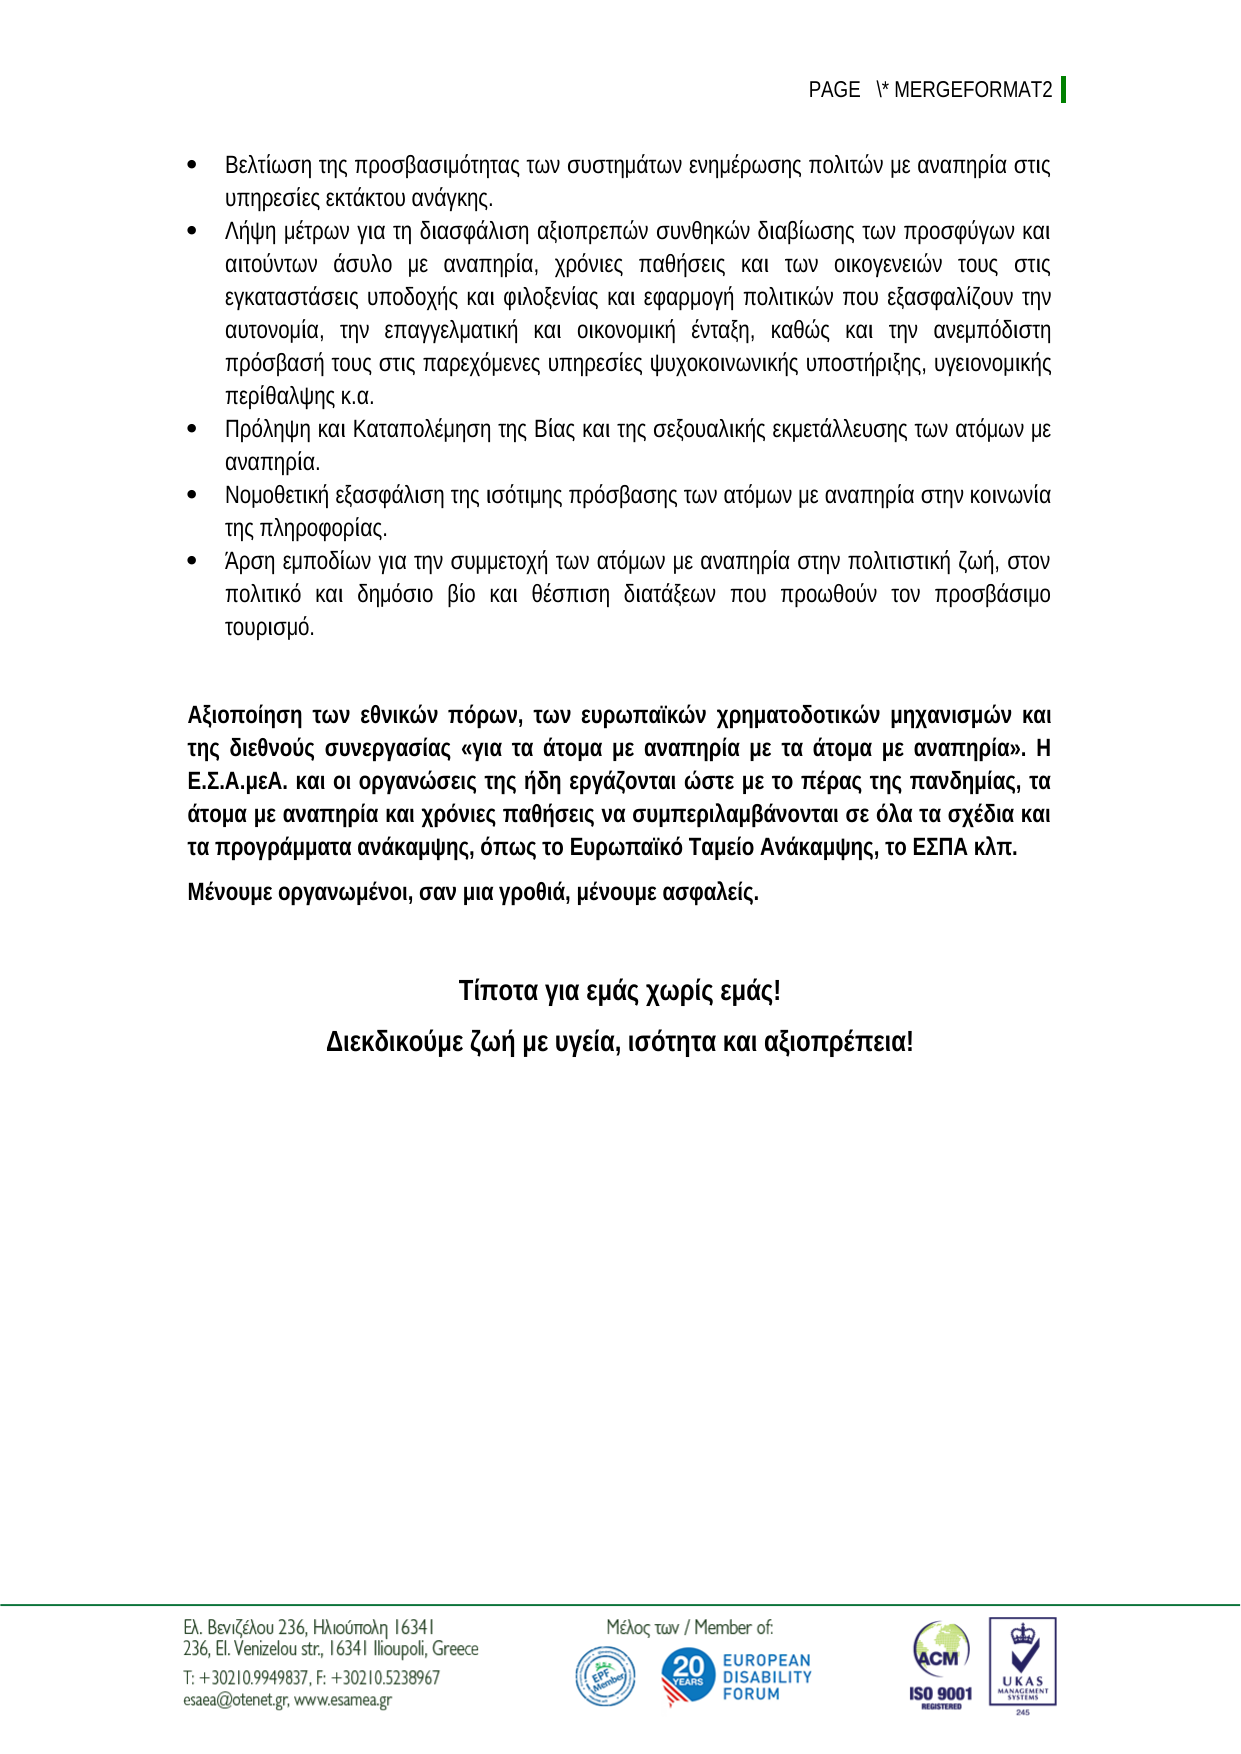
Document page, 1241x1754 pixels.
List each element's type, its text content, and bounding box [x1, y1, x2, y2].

list Πρόληψη και Καταπολέμηση της Βίας και της σεξουαλικής εκμετάλλευσης των ατόμων με αναπηρία. [187, 414, 1053, 476]
text Μένουμε οργανωμένοι, σαν μια γροθιά, μένουμε ασφαλείς. [187, 877, 1053, 906]
text Διεκδικούμε ζωή με υγεία, ισότητα και αξιοπρέπεια! [187, 1024, 1053, 1058]
list Άρση εμποδίων για την συμμετοχή των ατόμων με αναπηρία στην πολιτιστική ζωή, στον πολιτικό και δημόσιο βίο και θέσπιση διατάξεων που προωθούν τον προσβάσιμο τουρισμό. [187, 546, 1053, 641]
text Τίποτα για εμάς χωρίς εμάς! [187, 973, 1053, 1007]
list Βελτίωση της προσβασιμότητας των συστημάτων ενημέρωσης πολιτών με αναπηρία στις υπηρεσίες εκτάκτου ανάγκης. [187, 150, 1053, 212]
list Λήψη μέτρων για τη διασφάλιση αξιοπρεπών συνθηκών διαβίωσης των προσφύγων και αιτούντων άσυλο με αναπηρία, χρόνιες παθήσεις και των οικογενειών τους στις εγκαταστάσεις υποδοχής και φιλοξενίας και εφαρμογή πολιτικών που εξασφαλίζουν την αυτονομία, την επαγγελματική και οικονομική ένταξη, καθώς και την ανεμπόδιστη πρόσβασή τους στις παρεχόμενες υπηρεσίες ψυχοκοινωνικής υποστήριξης, υγειονομικής περίθαλψης κ.α. [187, 216, 1053, 409]
text Αξιοποίηση των εθνικών πόρων, των ευρωπαϊκών χρηματοδοτικών μηχανισμών και της διεθνούς συνεργασίας «για τα άτομα με αναπηρία με τα άτομα με αναπηρία». Η Ε.Σ.Α.μεΑ. και οι οργανώσεις της ήδη εργάζονται ώστε με το πέρας της πανδημίας, τα άτομα με αναπηρία και χρόνιες παθήσεις να συμπεριλαμβάνονται σε όλα τα σχέδια και τα προγράμματα ανάκαμψης, όπως το Ευρωπαϊκό Ταμείο Ανάκαμψης, το ΕΣΠΑ κλπ. [187, 700, 1053, 860]
picture [0, 1591, 1241, 1749]
list Νομοθετική εξασφάλιση της ισότιμης πρόσβασης των ατόμων με αναπηρία στην κοινωνία της πληροφορίας. [187, 480, 1053, 542]
